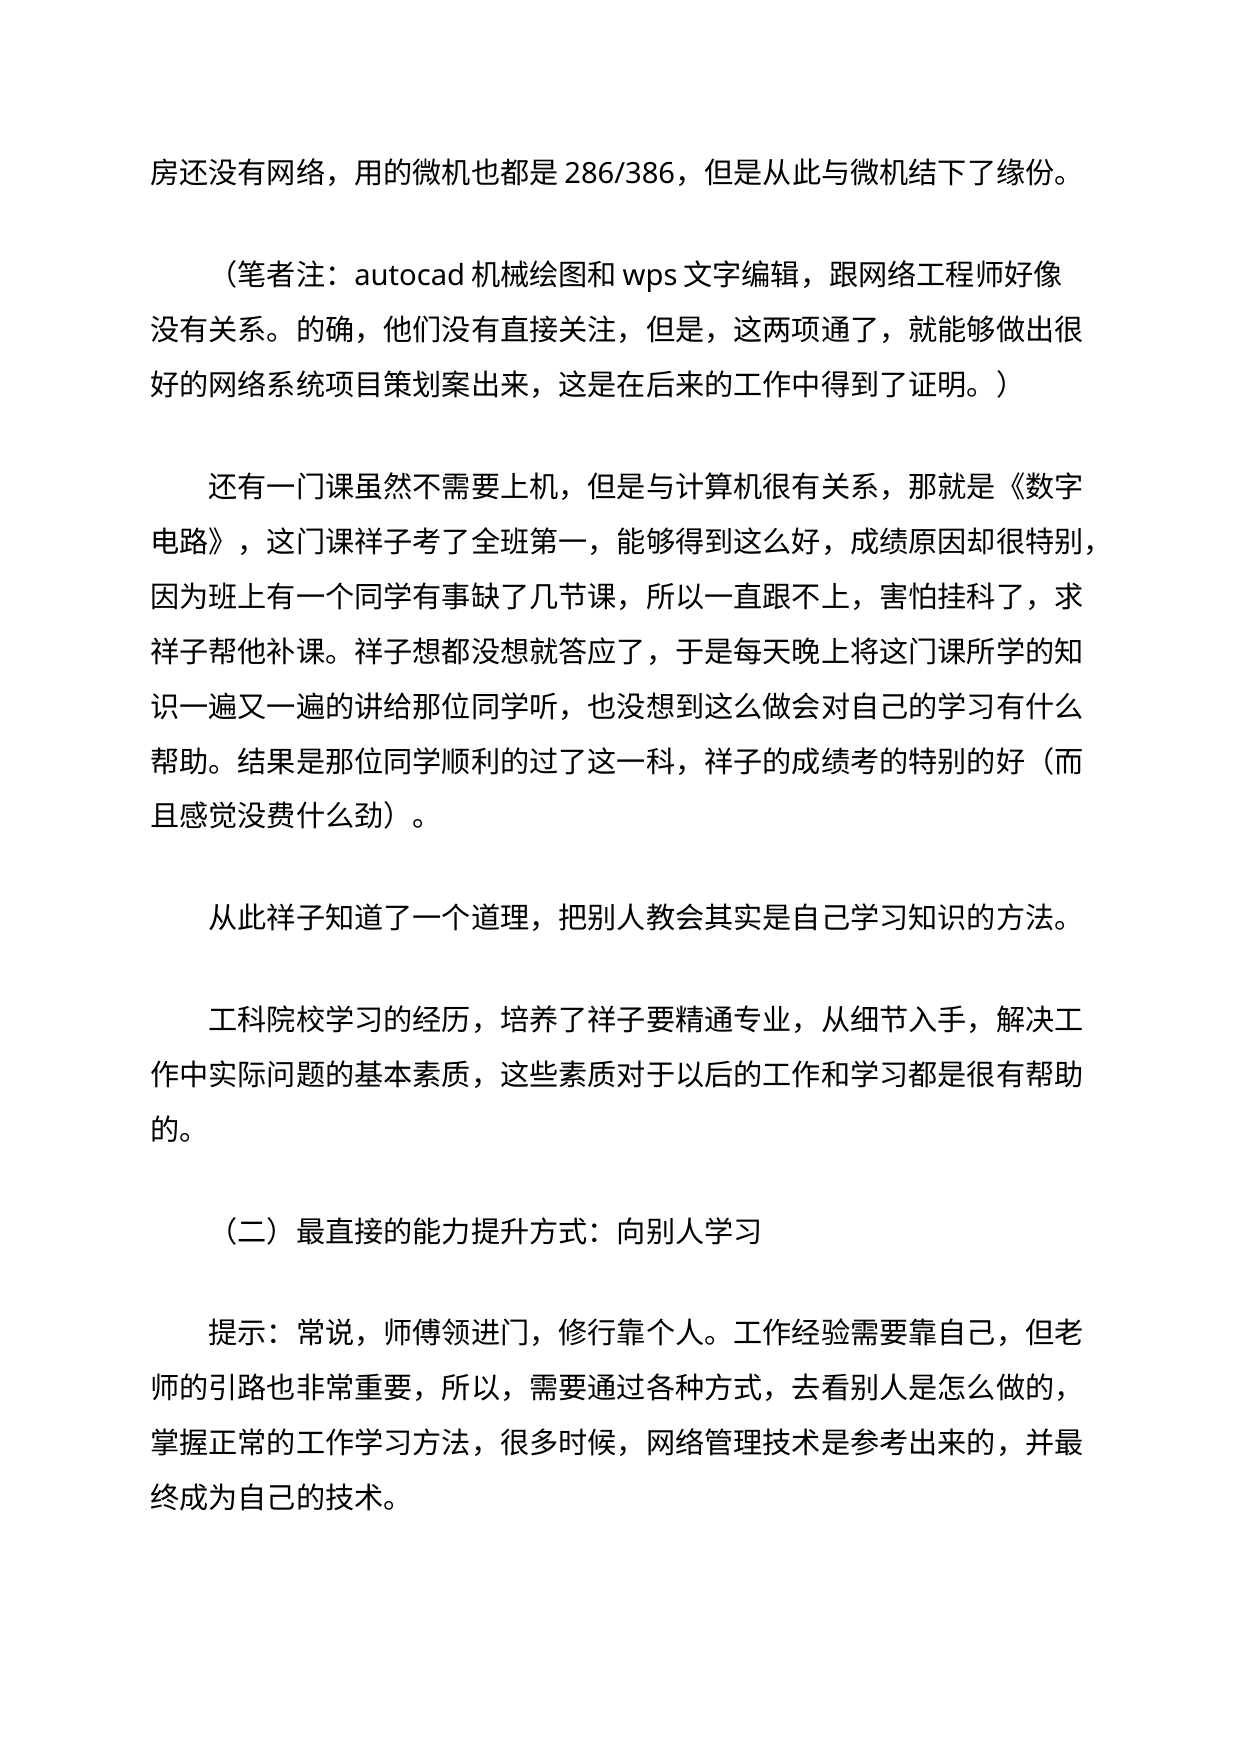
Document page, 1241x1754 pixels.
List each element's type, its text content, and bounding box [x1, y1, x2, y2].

text （二）最直接的能力提升方式：向别人学习 [150, 1208, 1090, 1250]
text 还有一门课虽然不需要上机，但是与计算机很有关系，那就是《数字电路》，这门课祥子考了全班第一，能够得到这么好，成绩原因却很特别，因为班上有一个同学有事缺了几节课，所以一直跟不上，害怕挂科了，求祥子帮他补课。祥子想都没想就答应了，于是每天晚上将这门课所学的知识一遍又一遍的讲给那位同学听，也没想到这么做会对自己的学习有什么帮助。结果是那位同学顺利的过了这一科，祥子的成绩考的特别的好（而且感觉没费什么劲）。 [150, 464, 1090, 835]
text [150, 150, 1090, 192]
text 从此祥子知道了一个道理，把别人教会其实是自己学习知识的方法。 [150, 895, 1090, 937]
text （笔者注：autocad机械绘图和wps文字编辑，跟网络工程师好像没有关系。的确，他们没有直接关注，但是，这两项通了，就能够做出很好的网络系统项目策划案出来，这是在后来的工作中得到了证明。） [150, 252, 1090, 404]
text 工科院校学习的经历，培养了祥子要精通专业，从细节入手，解决工作中实际问题的基本素质，这些素质对于以后的工作和学习都是很有帮助的。 [150, 997, 1090, 1149]
text 提示：常说，师傅领进门，修行靠个人。工作经验需要靠自己，但老师的引路也非常重要，所以，需要通过各种方式，去看别人是怎么做的，掌握正常的工作学习方法，很多时候，网络管理技术是参考出来的，并最终成为自己的技术。 [150, 1310, 1090, 1517]
